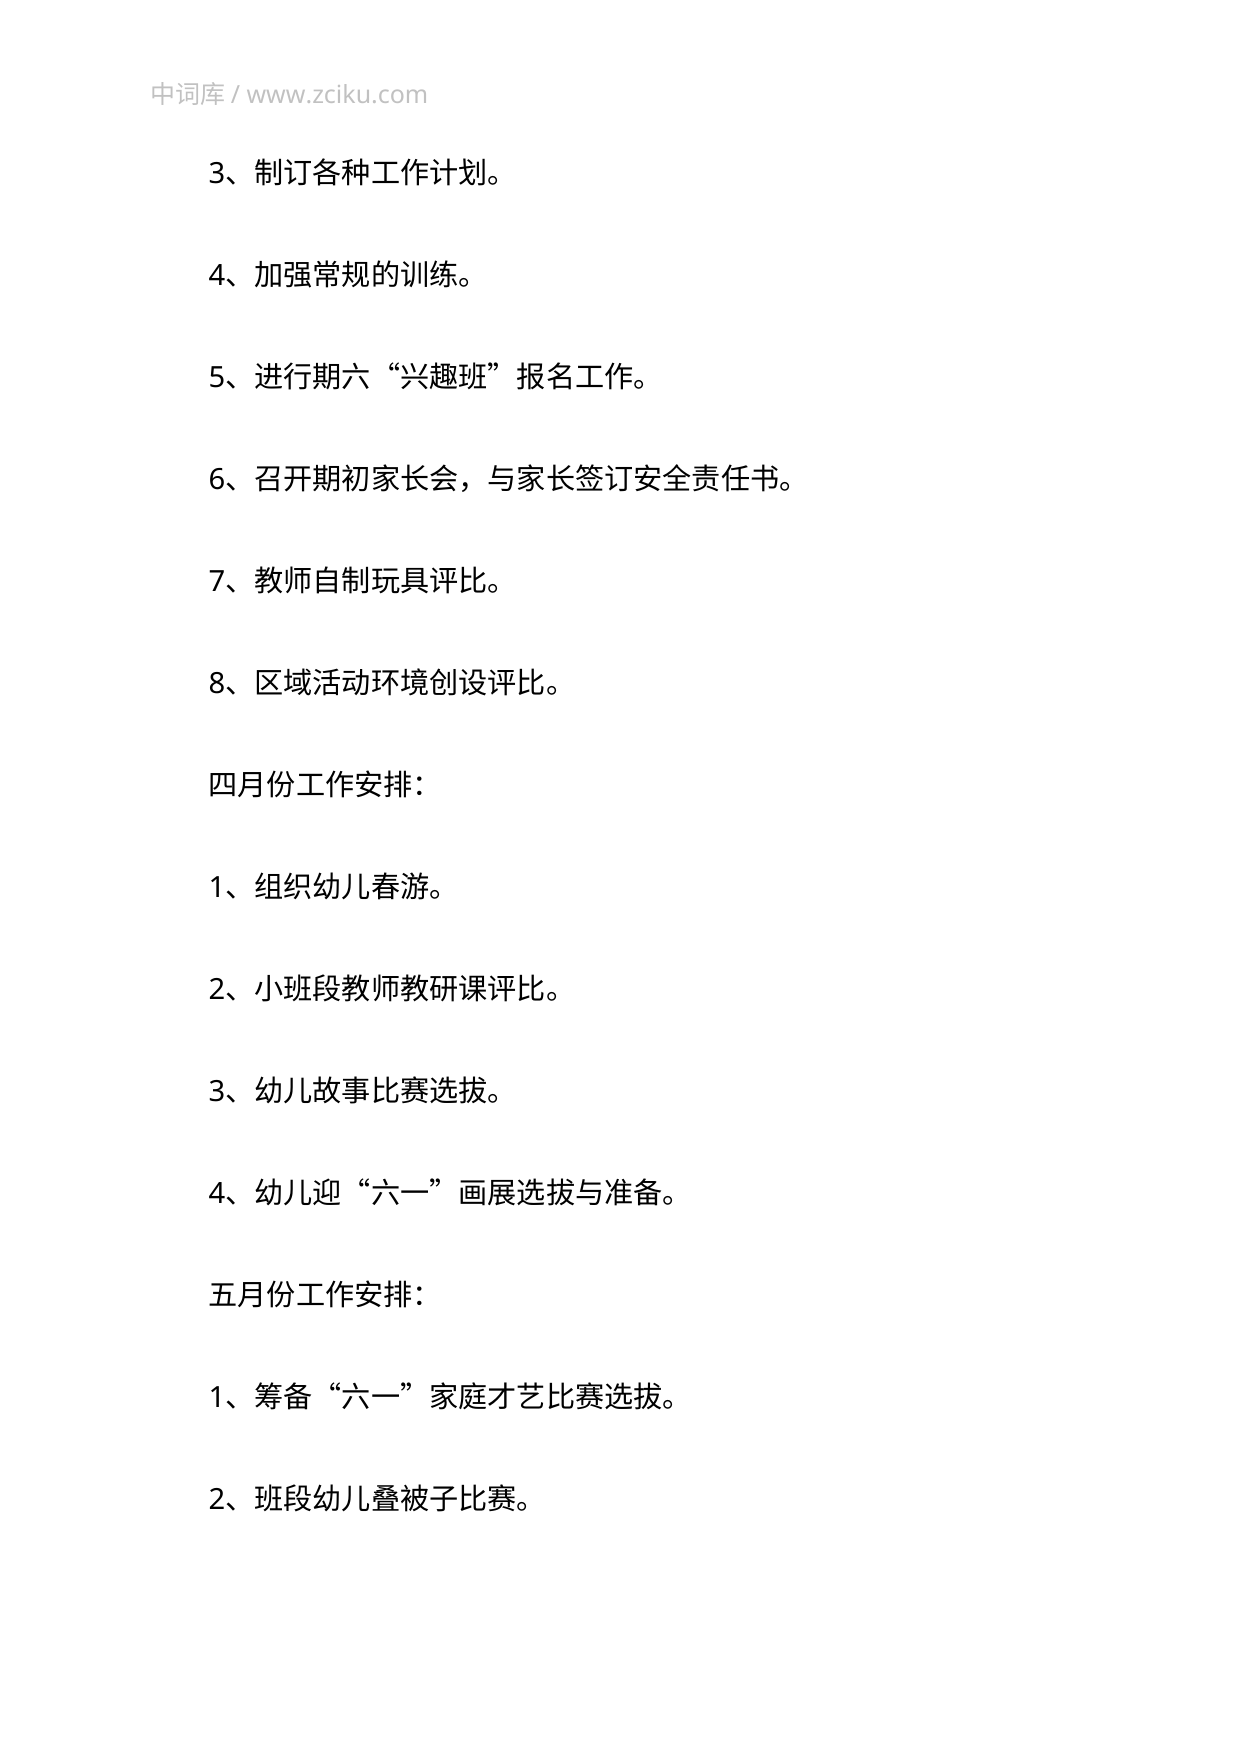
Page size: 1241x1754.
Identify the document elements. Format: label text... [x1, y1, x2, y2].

text 4、幼儿迎“六一”画展选拔与准备。 [150, 1169, 1090, 1212]
text 6、召开期初家长会，与家长签订安全责任书。 [150, 456, 1090, 498]
text 2、小班段教师教研课评比。 [150, 966, 1090, 1008]
text 7、教师自制玩具评比。 [150, 558, 1090, 600]
text 8、区域活动环境创设评比。 [150, 660, 1090, 702]
text 5、进行期六“兴趣班”报名工作。 [150, 354, 1090, 396]
text 3、制订各种工作计划。 [150, 150, 1090, 192]
text 1、组织幼儿春游。 [150, 864, 1090, 906]
text 五月份工作安排： [150, 1272, 1090, 1314]
text 四月份工作安排： [150, 762, 1090, 804]
text 4、加强常规的训练。 [150, 252, 1090, 294]
text 3、幼儿故事比赛选拔。 [150, 1068, 1090, 1110]
text 1、筹备“六一”家庭才艺比赛选拔。 [150, 1373, 1090, 1416]
text 2、班段幼儿叠被子比赛。 [150, 1475, 1090, 1518]
